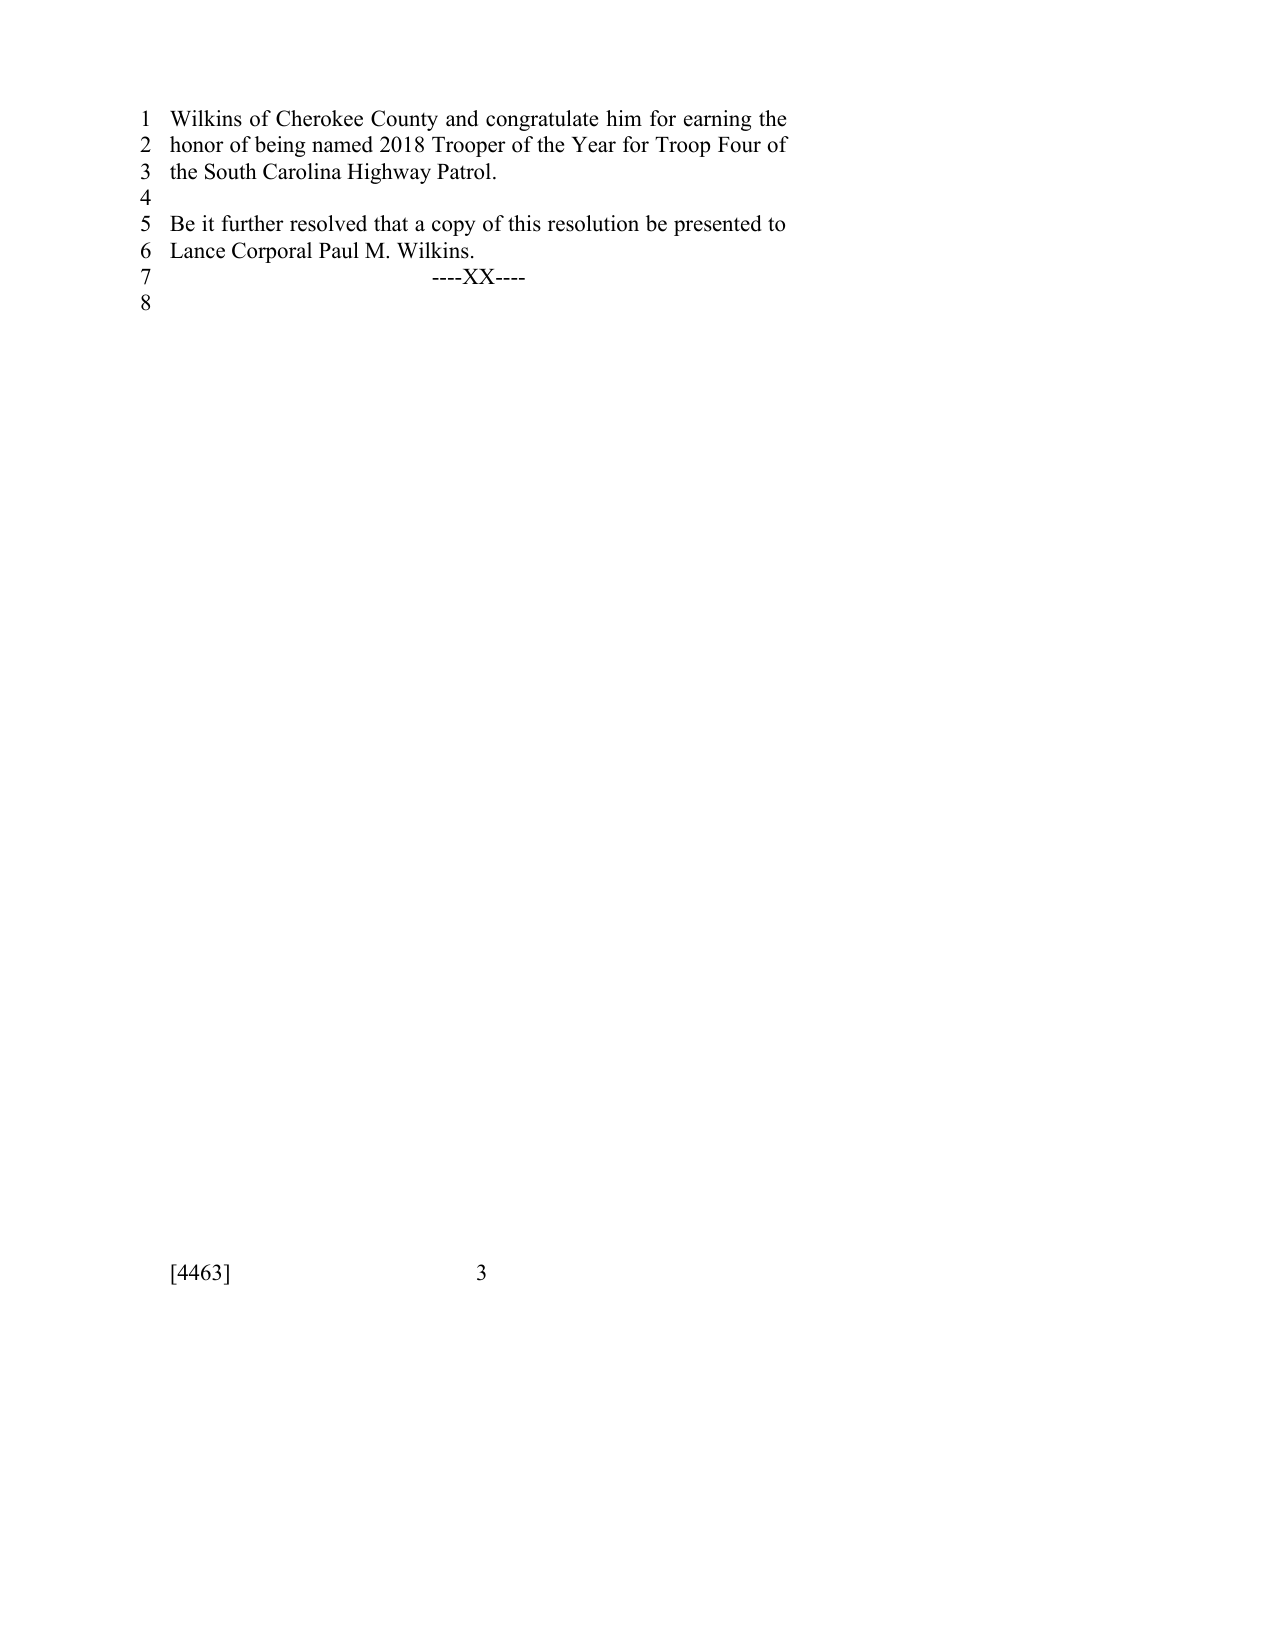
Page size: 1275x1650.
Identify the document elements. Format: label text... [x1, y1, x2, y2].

text ----XX---- [169, 263, 787, 289]
text Be it further resolved that a copy of this resolution be presented to Lance Corporal Paul M. Wilkins. [169, 210, 787, 263]
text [169, 105, 787, 184]
